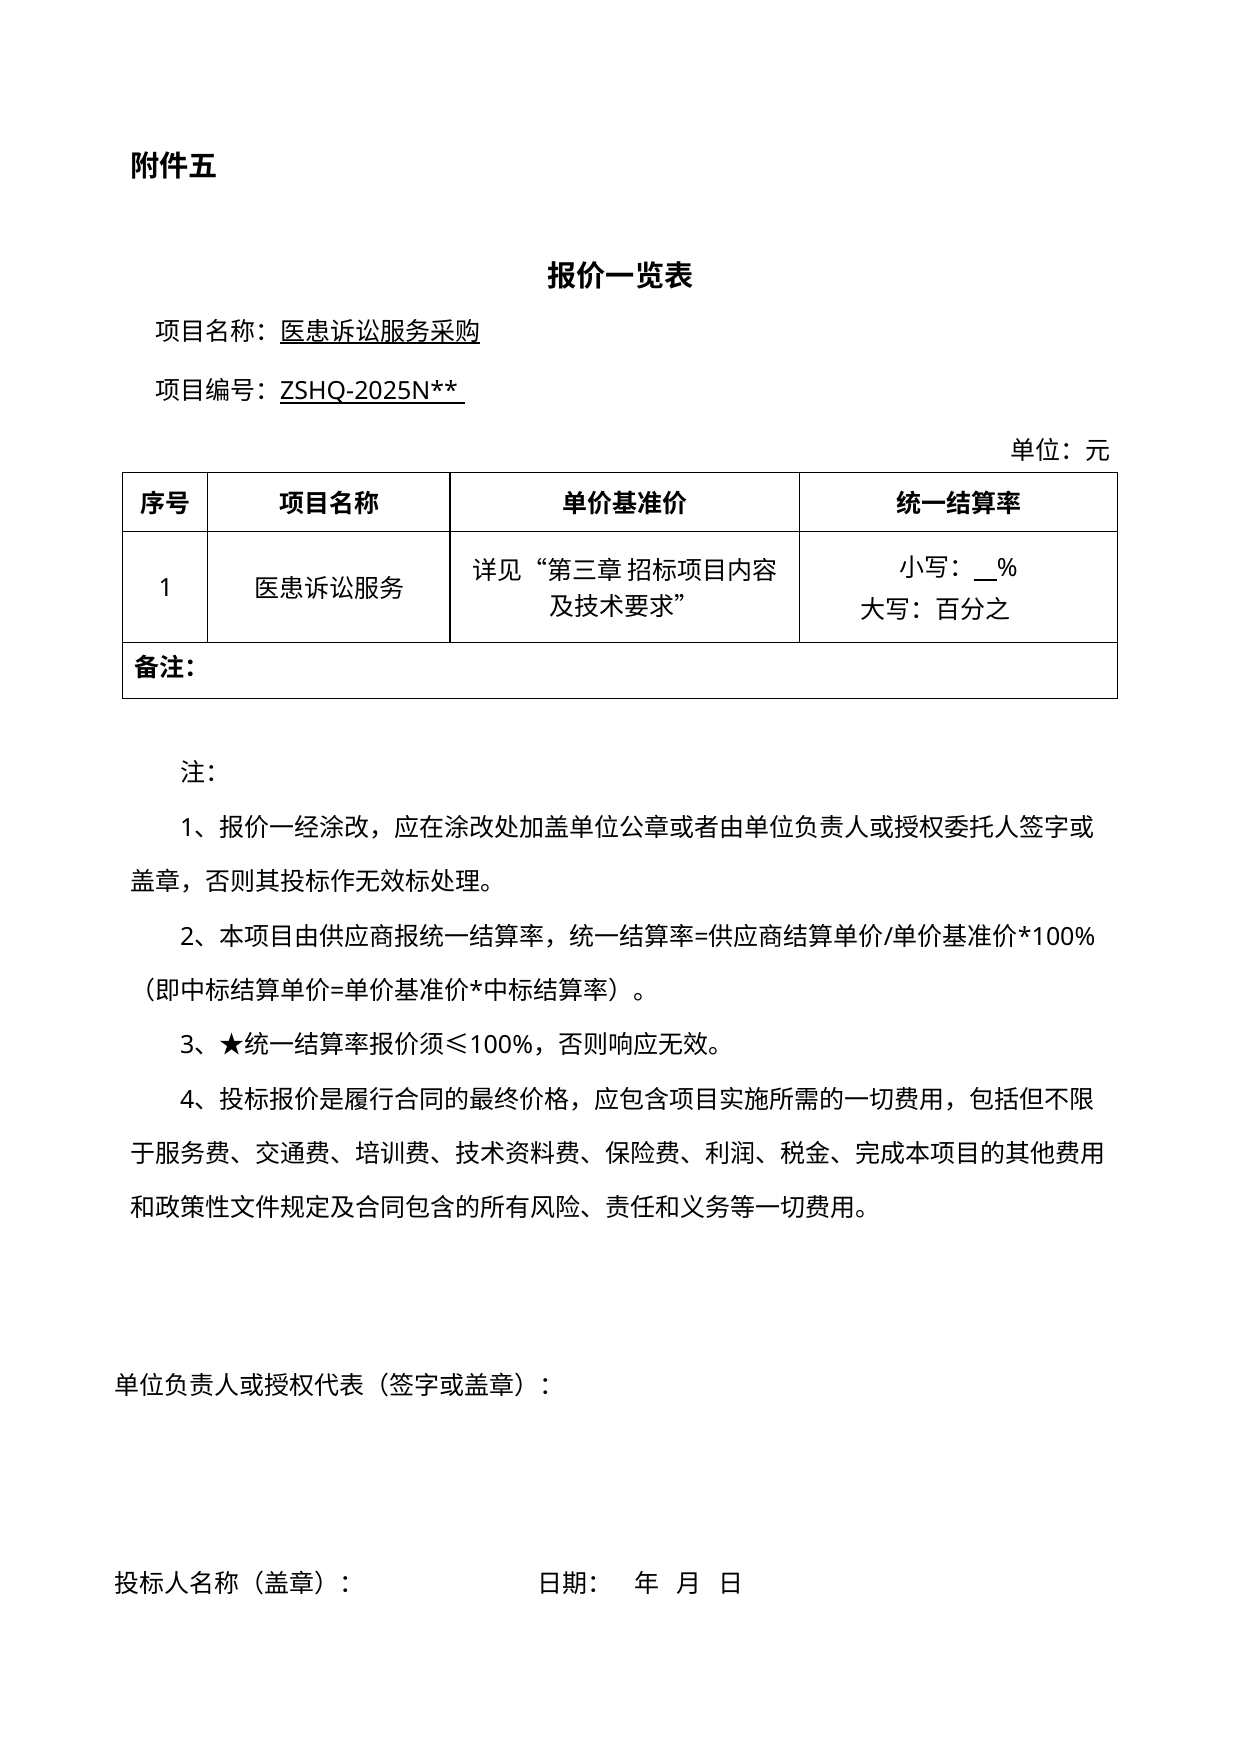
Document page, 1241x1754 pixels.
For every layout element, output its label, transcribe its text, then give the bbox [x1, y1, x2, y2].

text 投标人名称（盖章）： 日期： 年 月 日 [114, 1564, 1195, 1600]
table_cell 医患诉讼服务 [208, 532, 449, 642]
text 1、报价一经涂改，应在涂改处加盖单位公章或者由单位负责人或授权委托人签字或盖章，否则其投标作无效标处理。 [130, 807, 1110, 898]
text 单位负责人或授权代表（签字或盖章）： [114, 1365, 1195, 1402]
table_cell 备注： [123, 643, 1117, 698]
table_header 项目名称 [208, 473, 449, 531]
table_cell 1 [123, 532, 207, 642]
list 3、★统一结算率报价须≤100%，否则响应无效。 [130, 1025, 1110, 1061]
table_cell 详见“第三章 招标项目内容及技术要求” [451, 532, 799, 642]
subtitle 附件五 [130, 132, 1110, 197]
table_cell 小写： % 大写：百分之 [800, 532, 1117, 642]
list 2、本项目由供应商报统一结算率，统一结算率=供应商结算单价/单价基准价*100%（即中标结算单价=单价基准价*中标结算率）。 [130, 916, 1110, 1007]
text 4、投标报价是履行合同的最终价格，应包含项目实施所需的一切费用，包括但不限于服务费、交通费、培训费、技术资料费、保险费、利润、税金、完成本项目的其他费用和政策性文件规定及合同包含的所有风险、责任和义务等一切费用。 [130, 1079, 1110, 1224]
text 单位：元 [130, 430, 1110, 467]
text 注： [130, 753, 1110, 789]
table_header 单价基准价 [451, 473, 799, 531]
text 项目名称：医患诉讼服务采购 [130, 311, 1110, 347]
table_header 序号 [123, 473, 207, 531]
text 项目编号：ZSHQ-2025N** [130, 371, 1110, 407]
table_header 统一结算率 [800, 473, 1117, 531]
text 报价一览表 [130, 241, 1110, 306]
